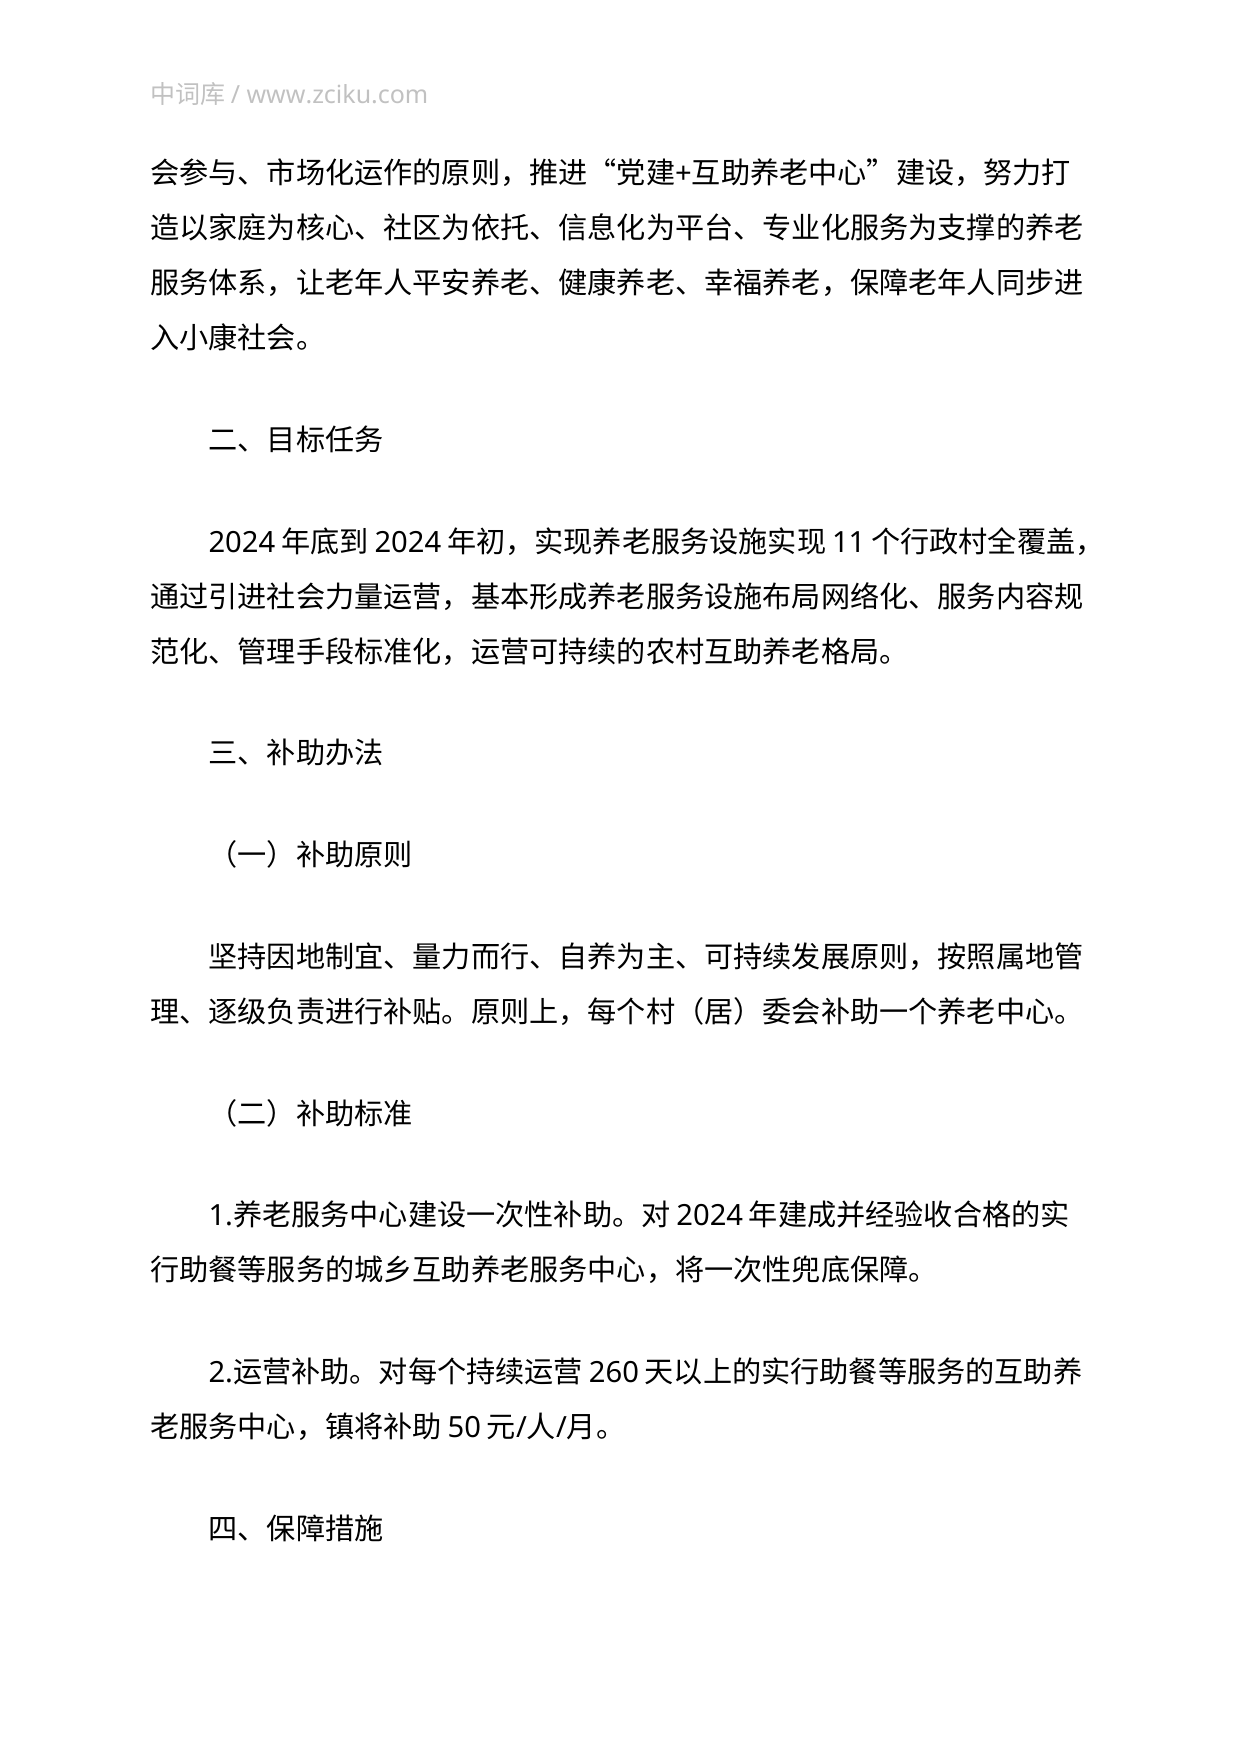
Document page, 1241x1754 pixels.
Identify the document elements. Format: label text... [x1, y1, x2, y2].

text （二）补助标准 [150, 1090, 1090, 1132]
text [150, 150, 1090, 357]
text 三、补助办法 [150, 730, 1090, 772]
text 2024年底到2024年初，实现养老服务设施实现11个行政村全覆盖，通过引进社会力量运营，基本形成养老服务设施布局网络化、服务内容规范化、管理手段标准化，运营可持续的农村互助养老格局。 [150, 518, 1090, 671]
text 坚持因地制宜、量力而行、自养为主、可持续发展原则，按照属地管理、逐级负责进行补贴。原则上，每个村（居）委会补助一个养老中心。 [150, 933, 1090, 1031]
text 1.养老服务中心建设一次性补助。对2024年建成并经验收合格的实行助餐等服务的城乡互助养老服务中心，将一次性兜底保障。 [150, 1192, 1090, 1289]
text 四、保障措施 [150, 1506, 1090, 1548]
text 2.运营补助。对每个持续运营260天以上的实行助餐等服务的互助养老服务中心，镇将补助50元/人/月。 [150, 1349, 1090, 1446]
text 二、目标任务 [150, 417, 1090, 459]
text （一）补助原则 [150, 832, 1090, 874]
